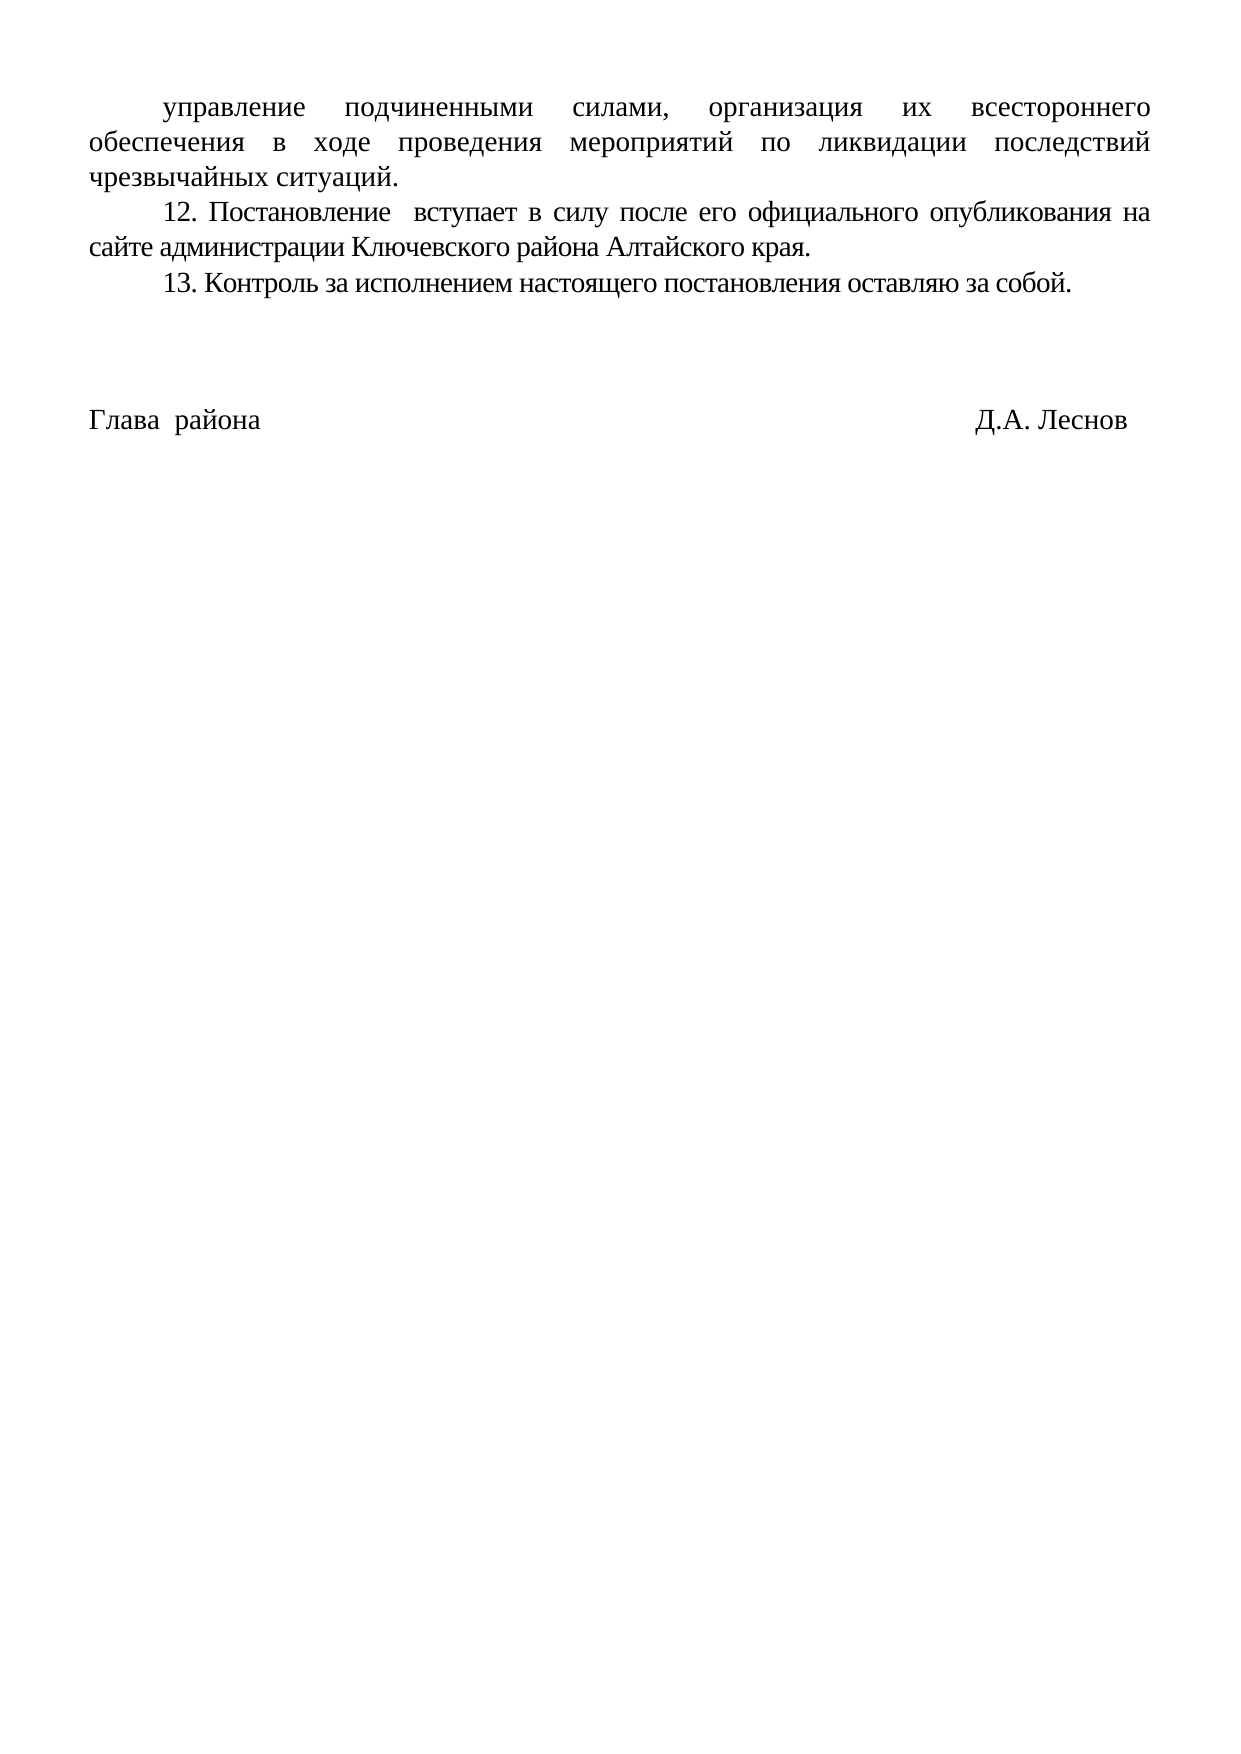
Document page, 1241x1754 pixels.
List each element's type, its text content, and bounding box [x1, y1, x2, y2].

text управление подчиненными силами, организация их всестороннего обеспечения в ходе проведения мероприятий по ликвидации последствий чрезвычайных ситуаций. [89, 89, 1152, 193]
text 12. Постановление вступает в силу после его официального опубликования на сайте администрации Ключевского района Алтайского края. [89, 194, 1152, 263]
text Глава района Д.А. Леснов [89, 402, 1152, 435]
text 13. Контроль за исполнением настоящего постановления оставляю за собой. [89, 265, 1152, 298]
